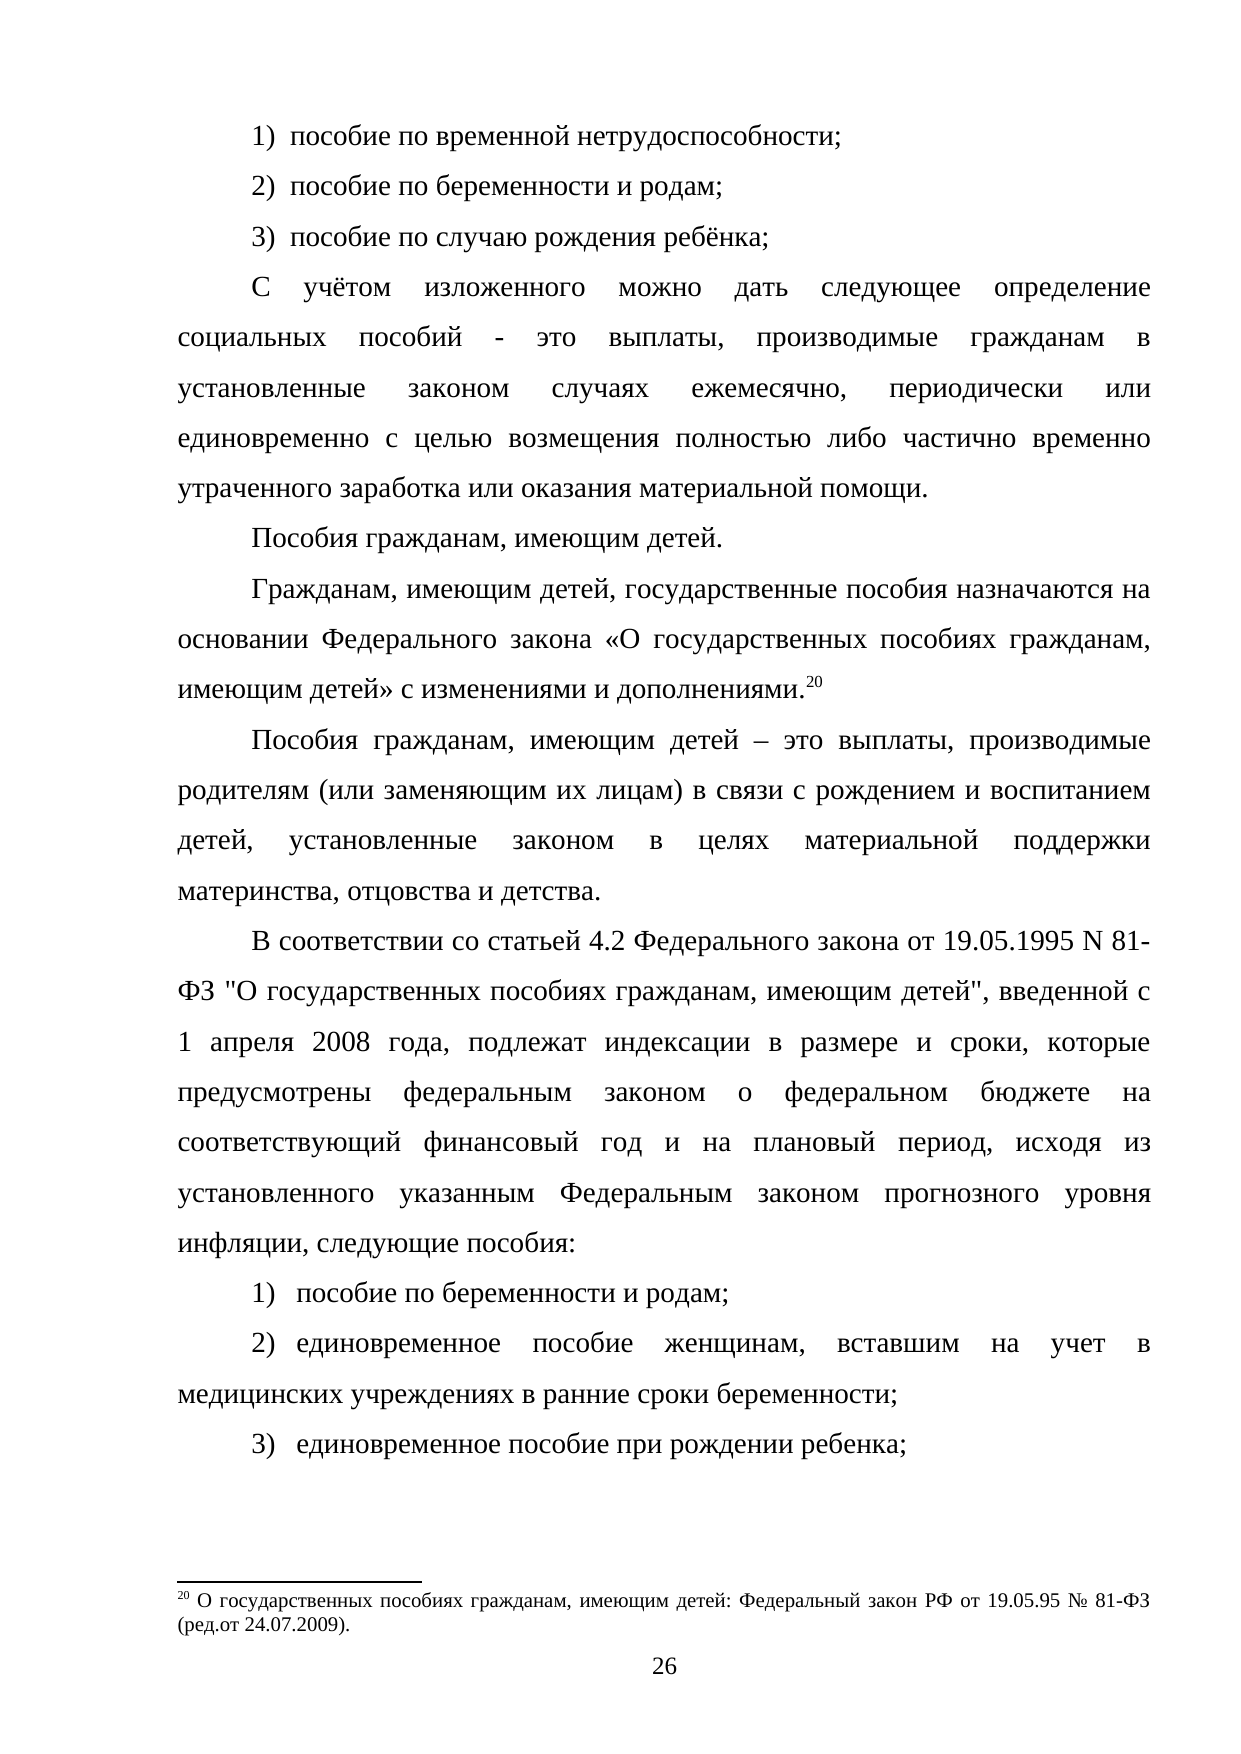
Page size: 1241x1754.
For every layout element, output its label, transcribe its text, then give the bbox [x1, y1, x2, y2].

text Гражданам, имеющим детей, государственные пособия назначаются на основании Федерального закона «О государственных пособиях гражданам, имеющим детей» с изменениями и дополнениями. [177, 571, 1152, 705]
list пособие по беременности и родам; [177, 168, 1152, 202]
list единовременное пособие при рождении ребенка; [177, 1426, 1152, 1460]
text В соответствии со статьей 4.2 Федерального закона от 19.05.1995 N 81-ФЗ "О государственных пособиях гражданам, имеющим детей", введенной с 1 апреля 2008 года, подлежат индексации в размере и сроки, которые предусмотрены федеральным законом о федеральном бюджете на соответствующий финансовый год и на плановый период, исходя из установленного указанным Федеральным законом прогнозного уровня инфляции, следующие пособия: [177, 923, 1152, 1258]
list единовременное пособие женщинам, вставшим на учет в медицинских учреждениях в ранние сроки беременности; [177, 1326, 1152, 1409]
list пособие по беременности и родам; [177, 1275, 1152, 1309]
list пособие по временной нетрудоспособности; [177, 118, 1152, 152]
list пособие по случаю рождения ребёнка; [177, 219, 1152, 252]
text С учётом изложенного можно дать следующее определение социальных пособий - это выплаты, производимые гражданам в установленные законом случаях ежемесячно, периодически или единовременно с целью возмещения полностью либо частично временно утраченного заработка или оказания материальной помощи. [177, 269, 1152, 504]
text Пособия гражданам, имеющим детей. [177, 521, 1152, 554]
text Пособия гражданам, имеющим детей – это выплаты, производимые родителям (или заменяющим их лицам) в связи с рождением и воспитанием детей, установленные законом в целях материальной поддержки материнства, отцовства и детства. [177, 722, 1152, 906]
